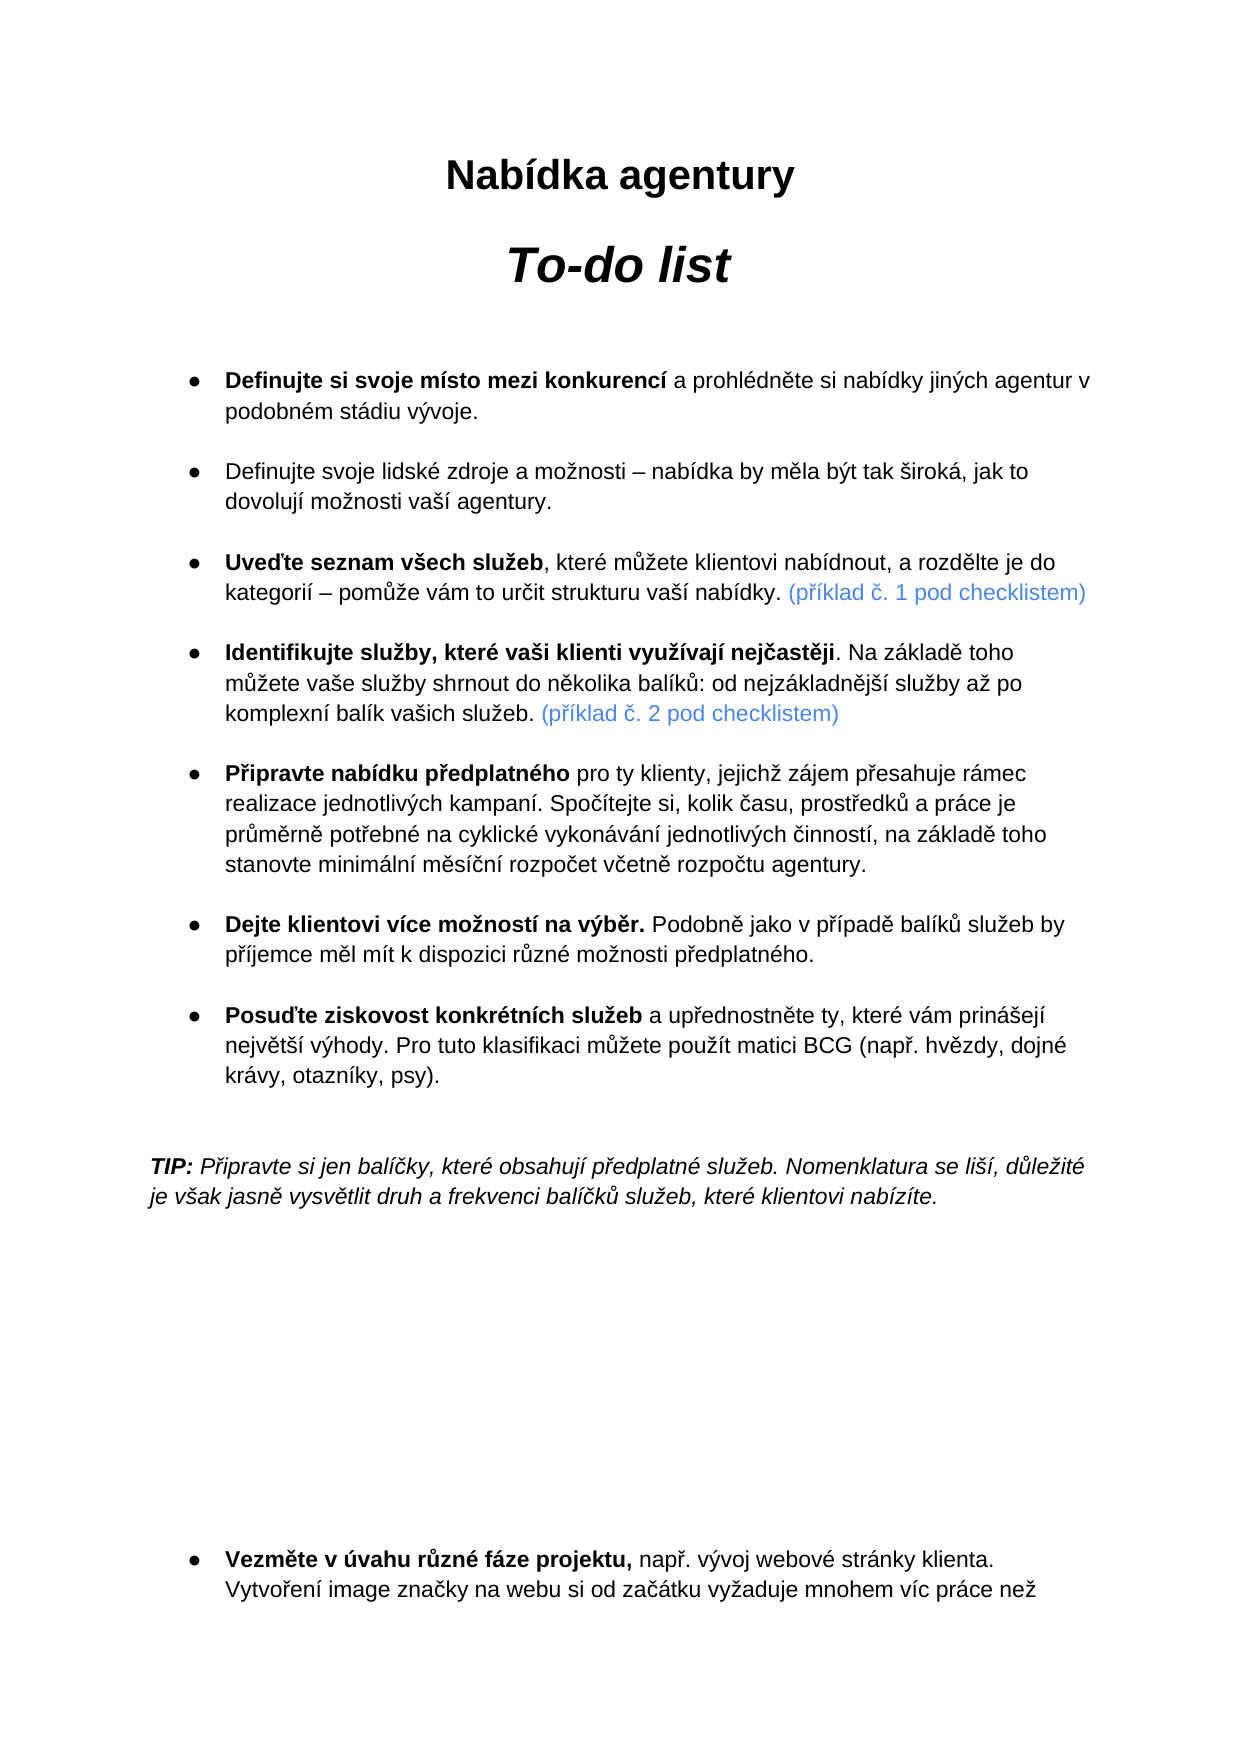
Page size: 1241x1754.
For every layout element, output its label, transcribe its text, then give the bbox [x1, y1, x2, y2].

text Nabídka agentury [150, 150, 1090, 198]
list Uveďte seznam všech služeb, které můžete klientovi nabídnout, a rozdělte je do kategorií – pomůže vám to určit strukturu vaší nabídky. (příklad č. 1 pod checklistem) [187, 549, 1090, 605]
list Posuďte ziskovost konkrétních služeb a upřednostněte ty, které vám prinášejí největší výhody. Pro tuto klasifikaci můžete použít matici BCG (např. hvězdy, dojné krávy, otazníky, psy). [187, 1002, 1090, 1088]
list Definujte svoje lidské zdroje a možnosti – nabídka by měla být tak široká, jak to dovolují možnosti vaší agentury. [187, 458, 1090, 514]
text TIP: Připravte si jen balíčky, které obsahují předplatné služeb. Nomenklatura se liší, důležité je však jasně vysvětlit druh a frekvenci balíčků služeb, které klientovi nabízíte. [150, 1153, 1090, 1209]
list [187, 1546, 1090, 1602]
list Identifikujte služby, které vaši klienti využívají nejčastěji. Na základě toho můžete vaše služby shrnout do několika balíků: od nejzákladnější služby až po komplexní balík vašich služeb. (příklad č. 2 pod checklistem) [187, 639, 1090, 726]
list Definujte si svoje místo mezi konkurencí a prohlédněte si nabídky jiných agentur v podobném stádiu vývoje. [187, 367, 1090, 424]
text To-do list [150, 235, 1090, 293]
list Připravte nabídku předplatného pro ty klienty, jejichž zájem přesahuje rámec realizace jednotlivých kampaní. Spočítejte si, kolik času, prostředků a práce je průměrně potřebné na cyklické vykonávání jednotlivých činností, na základě toho stanovte minimální měsíční rozpočet včetně rozpočtu agentury. [187, 760, 1090, 877]
list Dejte klientovi více možností na výběr. Podobně jako v případě balíků služeb by příjemce měl mít k dispozici různé možnosti předplatného. [187, 911, 1090, 968]
